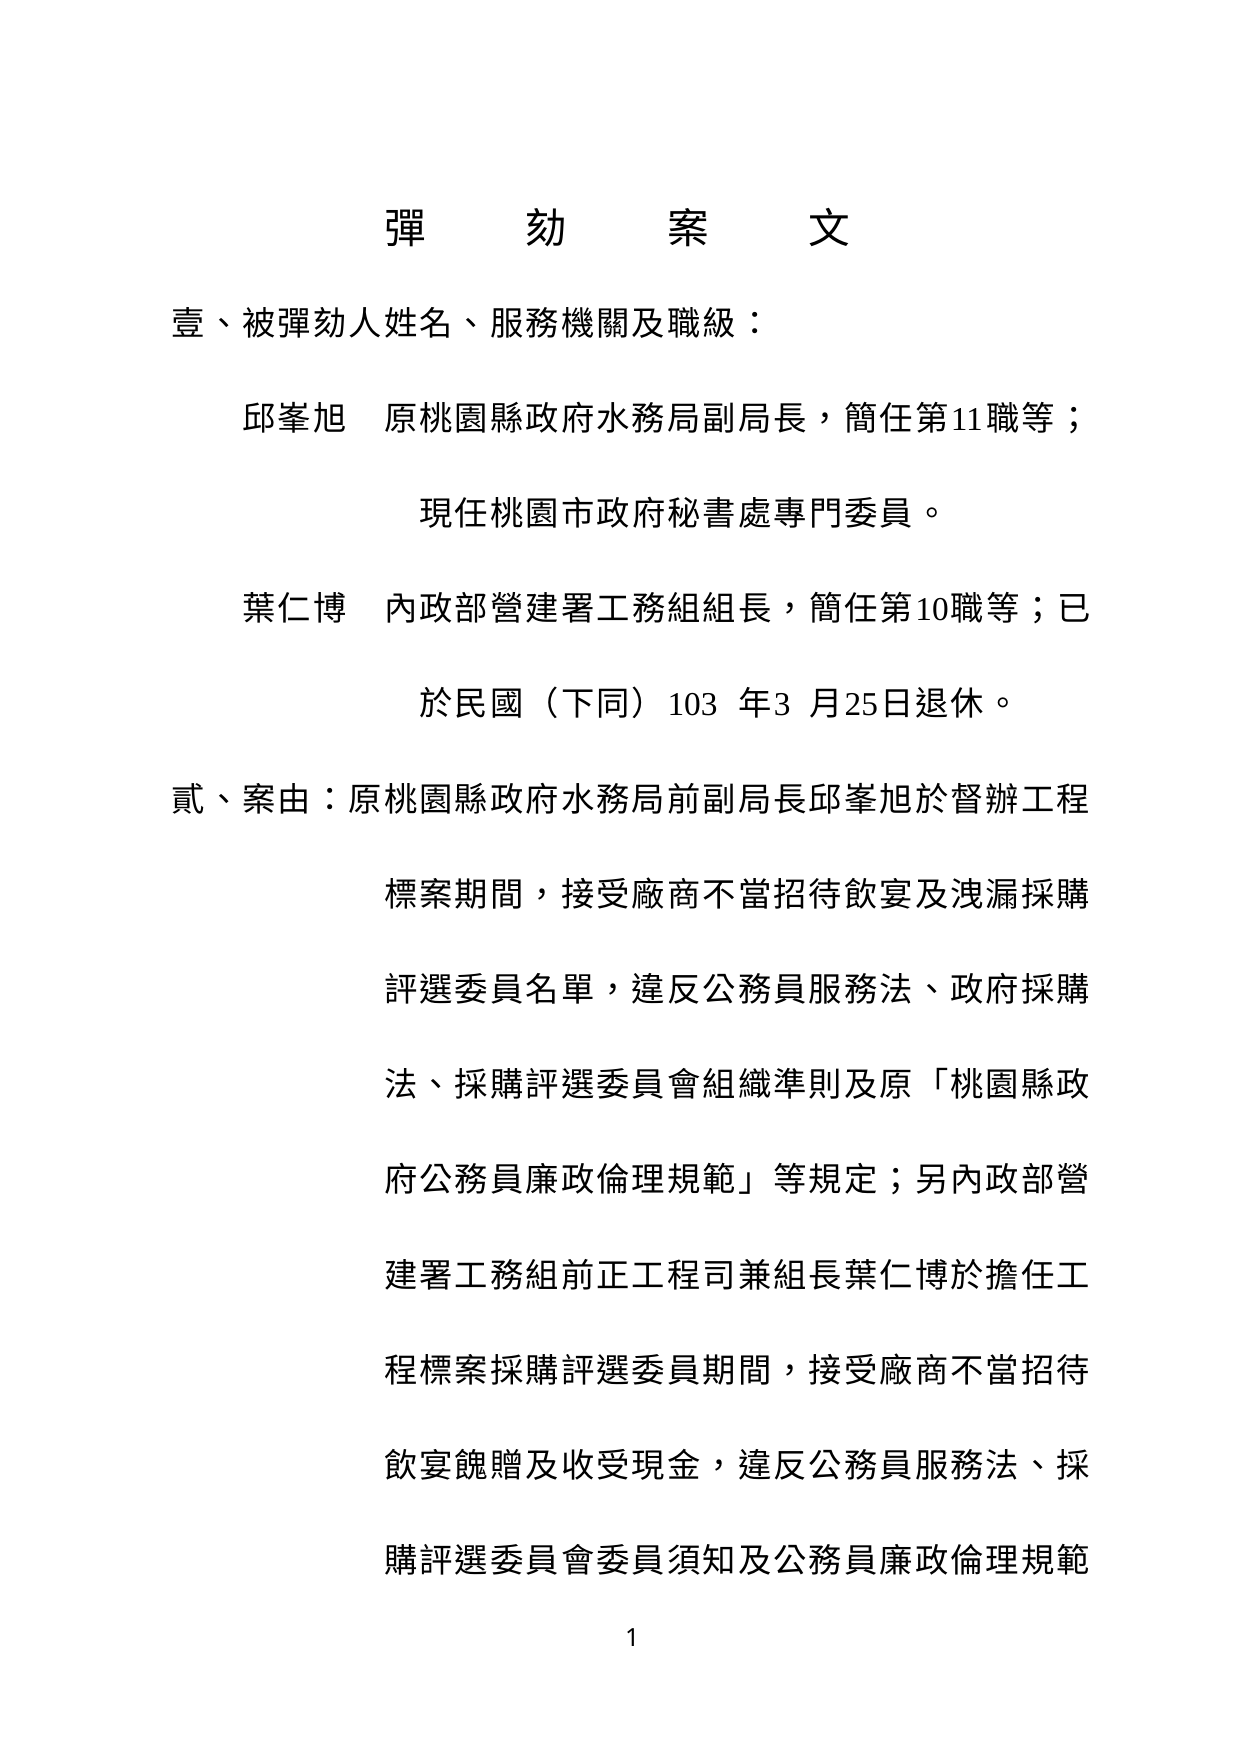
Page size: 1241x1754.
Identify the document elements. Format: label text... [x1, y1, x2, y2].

text 彈 劾 案 文 [171, 178, 1092, 273]
subtitle 被彈劾人姓名、服務機關及職級： [171, 273, 1092, 368]
text 邱峯旭 原桃園縣政府水務局副局長，簡任第11職等；現任桃園市政府秘書處專門委員。 [242, 368, 1092, 558]
text 葉仁博 內政部營建署工務組組長，簡任第10職等；已於民國（下同）103年3月25日退休。 [242, 558, 1092, 749]
